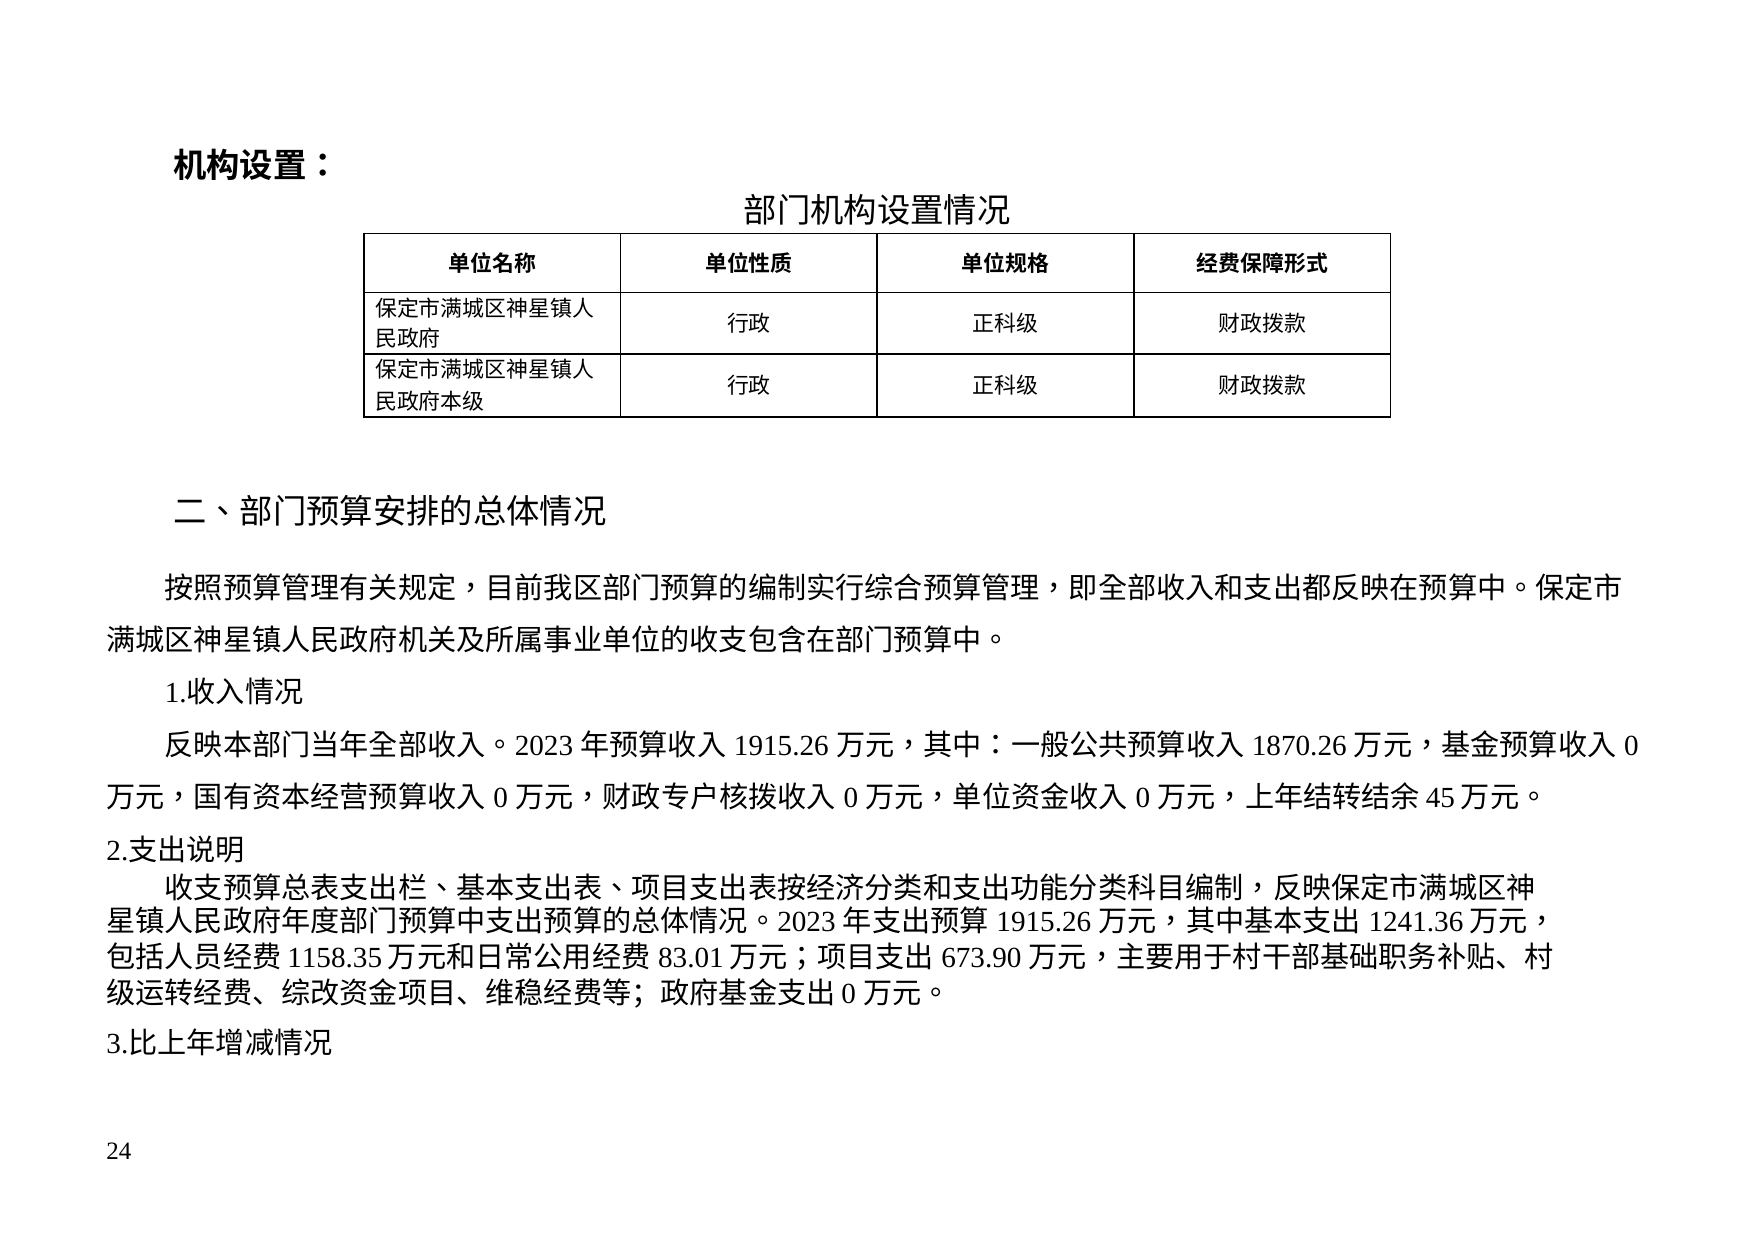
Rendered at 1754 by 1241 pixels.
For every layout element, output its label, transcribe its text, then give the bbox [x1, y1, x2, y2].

table_cell 财政拨款 [1135, 293, 1390, 353]
table_cell 保定市满城区神星镇人民政府本级 [365, 355, 620, 416]
list 2.支出说明 [106, 818, 1648, 870]
table_header 单位性质 [621, 234, 876, 292]
list 反映本部门当年全部收入。2023 年预算收入 1915.26 万元，其中：一般公共预算收入 1870.26 万元，基金预算收入 0万元，国有资本经营预算收入 0 万元，财政专户核拨收入 0 万元，单位资金收入 0 万元，上年结转结余45万元。 [106, 713, 1648, 818]
text 部门机构设置情况 [106, 187, 1648, 233]
text 机构设置： [106, 142, 1648, 187]
table_cell 财政拨款 [1135, 355, 1390, 416]
table_cell 正科级 [878, 293, 1133, 353]
text 二、部门预算安排的总体情况 [106, 488, 1648, 533]
text 收支预算总表支出栏、基本支出表、项目支出表按经济分类和支出功能分类科目编制，反映保定市满城区神星镇人民政府年度部门预算中支出预算的总体情况。2023 年支出预算 1915.26 万元，其中基本支出 1241.36万元，包括人员经费1158.35万元和日常公用经费 83.01万元；项目支出 673.90 万元，主要用于村干部基础职务补贴、村级运转经费、综改资金项目、维稳经费等；政府基金支出0 万元。 [106, 872, 1562, 1012]
table_header 单位名称 [365, 234, 620, 292]
table_cell 行政 [621, 293, 876, 353]
table_header 经费保障形式 [1135, 234, 1390, 292]
table_header 单位规格 [878, 234, 1133, 292]
list 3.比上年增减情况 [106, 1012, 1648, 1064]
list 1.收入情况 [106, 661, 1648, 713]
table_cell 正科级 [878, 355, 1133, 416]
table_cell 保定市满城区神星镇人民政府 [365, 293, 620, 353]
table_cell 行政 [621, 355, 876, 416]
text 按照预算管理有关规定，目前我区部门预算的编制实行综合预算管理，即全部收入和支出都反映在预算中。保定市满城区神星镇人民政府机关及所属事业单位的收支包含在部门预算中。 [106, 557, 1648, 661]
